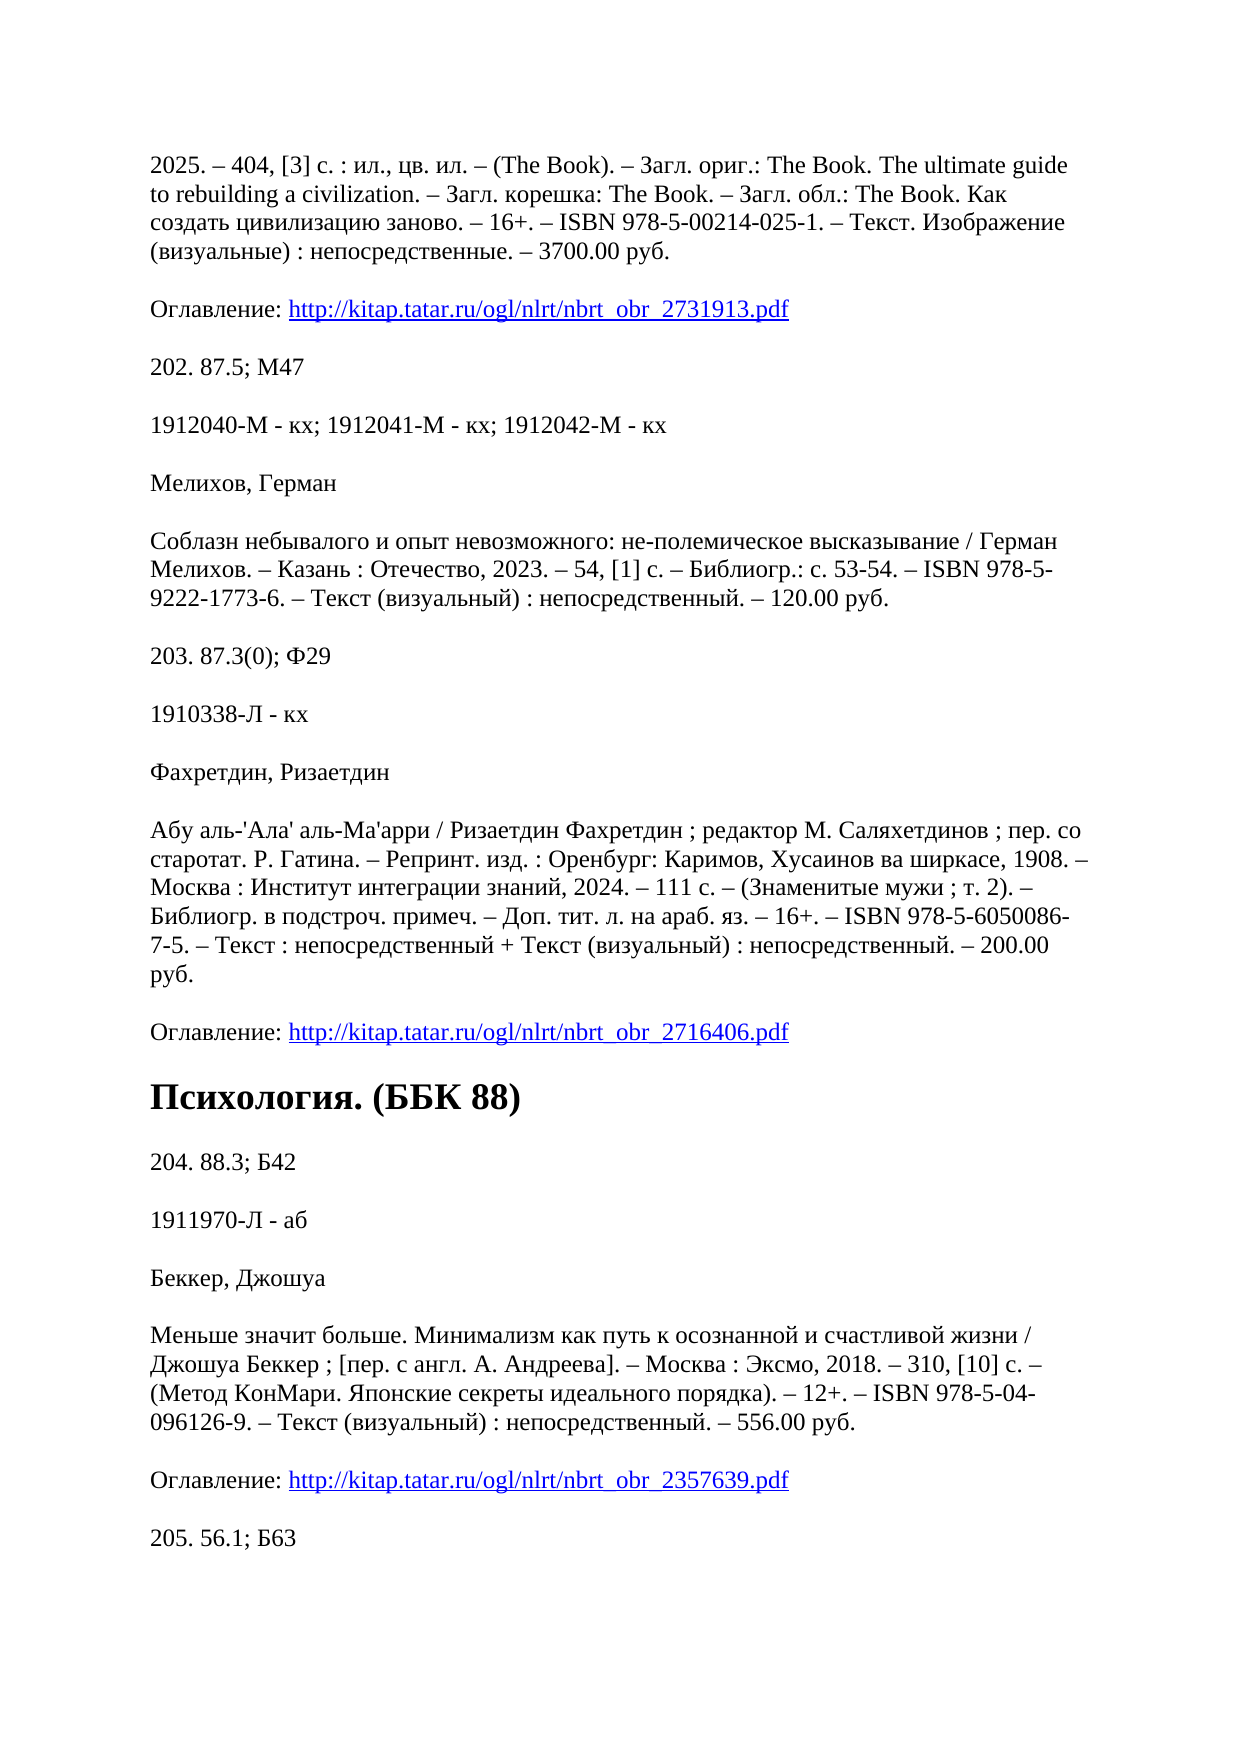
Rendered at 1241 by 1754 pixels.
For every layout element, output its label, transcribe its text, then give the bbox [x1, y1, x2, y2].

text Оглавление: http://kitap.tatar.ru/ogl/nlrt/nbrt_obr_2716406.pdf [150, 1017, 1090, 1045]
text 204. 88.3; Б42 [150, 1147, 1090, 1176]
text 202. 87.5; М47 [150, 352, 1090, 381]
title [150, 150, 1090, 265]
text 1911970-Л - аб [150, 1205, 1090, 1233]
subtitle Психология. (ББК 88) [150, 1074, 1090, 1118]
text Мелихов, Герман [150, 468, 1090, 497]
text Оглавление: http://kitap.tatar.ru/ogl/nlrt/nbrt_obr_2357639.pdf [150, 1465, 1090, 1493]
text Оглавление: http://kitap.tatar.ru/ogl/nlrt/nbrt_obr_2731913.pdf [150, 294, 1090, 323]
text Беккер, Джошуа [150, 1263, 1090, 1291]
text 205. 56.1; Б63 [150, 1523, 1090, 1551]
text 1912040-М - кх; 1912041-М - кх; 1912042-М - кх [150, 410, 1090, 439]
title Соблазн небывалого и опыт невозможного: не-полемическое высказывание / Герман Мелихов. – Казань : Отечество, 2023. – 54, [1] с. – Библиогр.: с. 53-54. – ISBN 978-5-9222-1773-6. – Текст (визуальный) : непосредственный. – 120.00 руб. [150, 526, 1090, 612]
title Меньше значит больше. Минимализм как путь к осознанной и счастливой жизни / Джошуа Беккер ; [пер. с англ. А. Андреева]. – Москва : Эксмо, 2018. – 310, [10] c. – (Метод КонМари. Японские секреты идеального порядка). – 12+. – ISBN 978-5-04-096126-9. – Текст (визуальный) : непосредственный. – 556.00 руб. [150, 1321, 1090, 1436]
text 1910338-Л - кх [150, 699, 1090, 728]
text Фахретдин, Ризаетдин [150, 757, 1090, 786]
title Абу аль-'Ала' аль-Ма'арри / Ризаетдин Фахретдин ; редактор М. Саляхетдинов ; пер. со старотат. Р. Гатина. – Репринт. изд. : Оренбург: Каримов, Хусаинов ва ширкасе, 1908. – Москва : Институт интеграции знаний, 2024. – 111 c. – (Знаменитые мужи ; т. 2). – Библиогр. в подстроч. примеч. – Доп. тит. л. на араб. яз. – 16+. – ISBN 978-5-6050086-7-5. – Текст : непосредственный + Текст (визуальный) : непосредственный. – 200.00 руб. [150, 815, 1090, 987]
text 203. 87.3(0); Ф29 [150, 641, 1090, 670]
